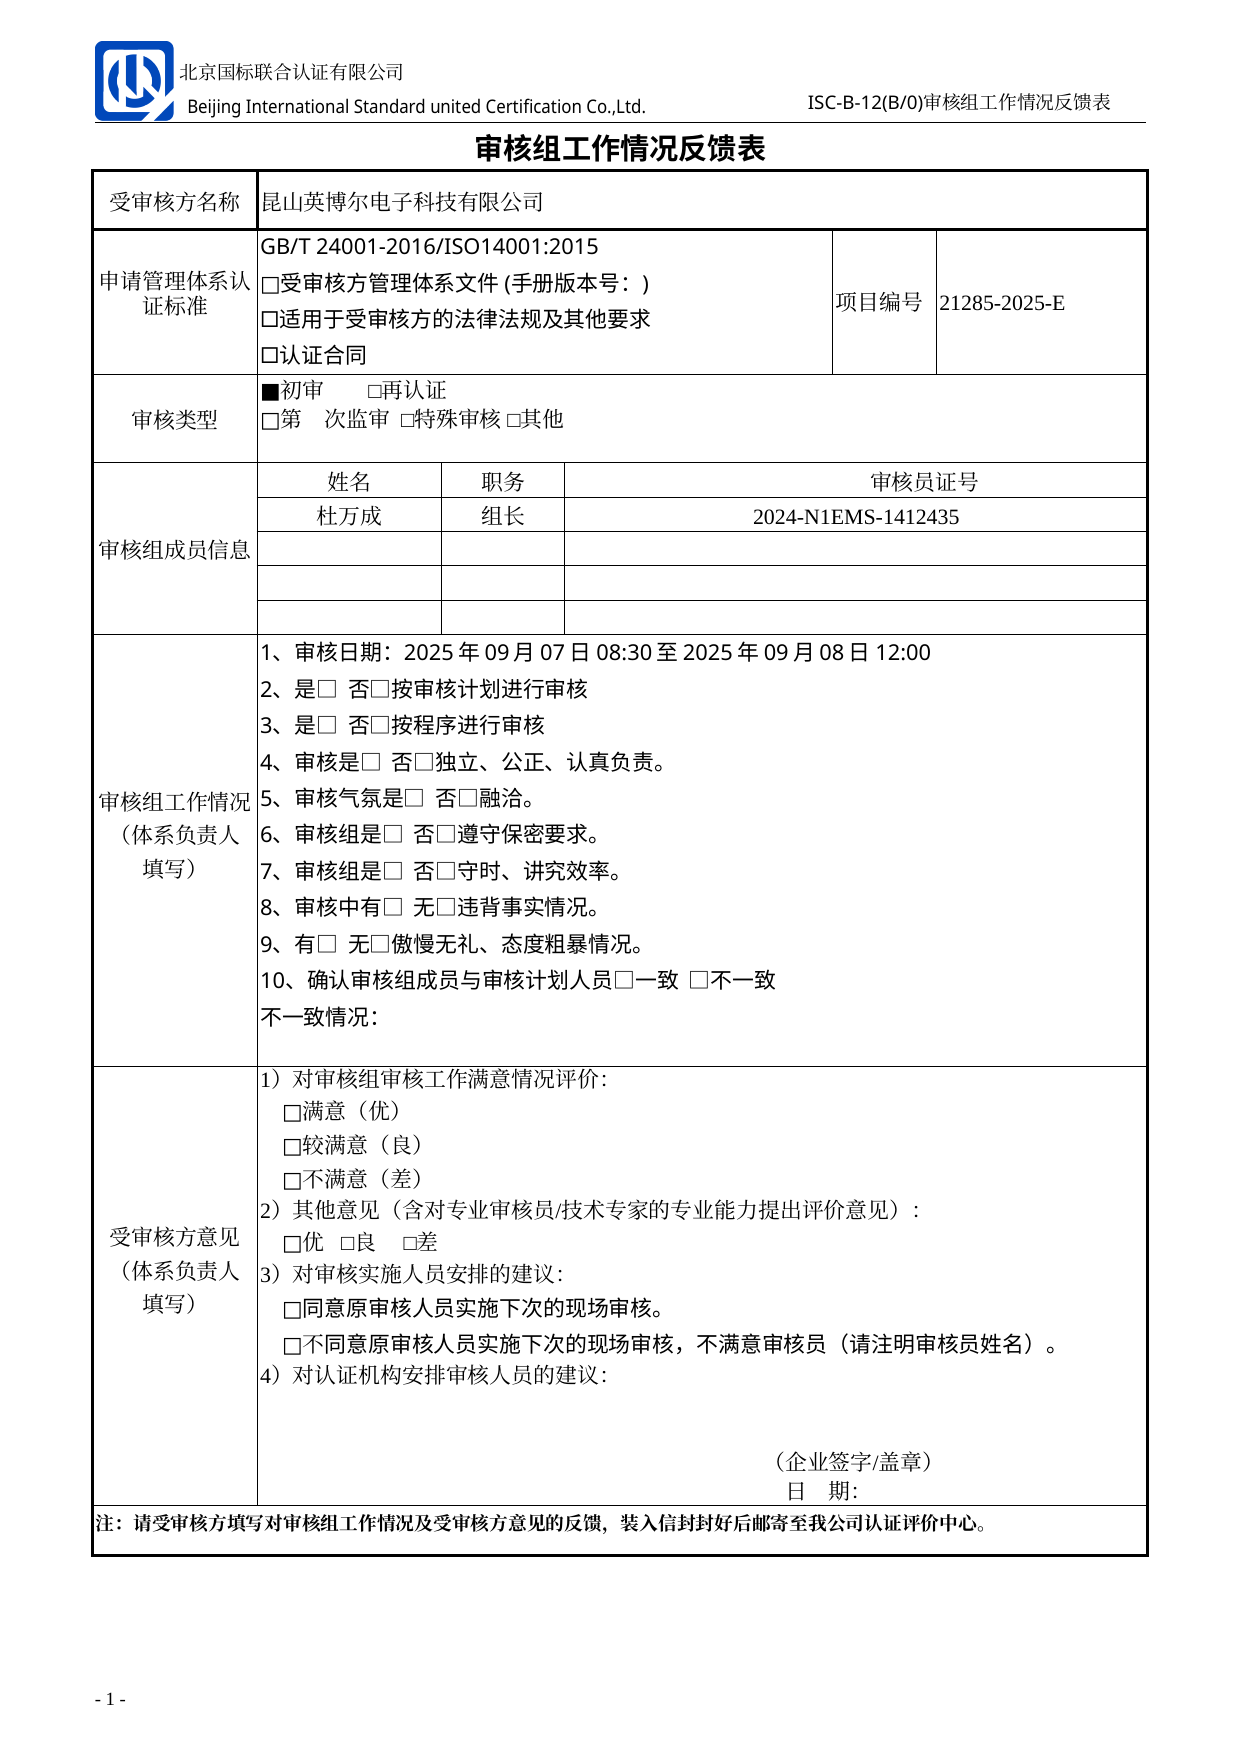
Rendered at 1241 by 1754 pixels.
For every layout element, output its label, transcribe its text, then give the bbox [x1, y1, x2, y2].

table_cell [565, 566, 1146, 600]
table_cell [258, 601, 441, 634]
table_cell [258, 566, 441, 600]
table_cell ■初审 □再认证 □第 次监审 □特殊审核 □其他 [258, 375, 1146, 462]
table_cell [565, 532, 1146, 565]
table_cell 组长 [442, 498, 564, 531]
picture [95, 41, 174, 121]
table_cell 申请管理体系认证标准 [94, 231, 257, 374]
table_cell 审核类型 [94, 375, 257, 462]
table_cell 职务 [442, 463, 564, 497]
table_cell [258, 532, 441, 565]
table_cell 受审核方意见（体系负责人 填写） [94, 1067, 257, 1504]
table_cell [565, 601, 1146, 634]
table_cell 注：请受审核方填写对审核组工作情况及受审核方意见的反馈，装入信封封好后邮寄至我公司认证评价中心。 [94, 1506, 1146, 1554]
table_cell 杜万成 [258, 498, 441, 531]
table_cell [442, 601, 564, 634]
table_cell 项目编号 [833, 231, 936, 374]
table_cell 姓名 [258, 463, 441, 497]
table_cell 2024-N1EMS-1412435 [565, 498, 1146, 531]
table_header 受审核方名称 [94, 172, 256, 228]
table_cell 1）对审核组审核工作满意情况评价： □满意（优） □较满意（良） □不满意（差） 2）其他意见（含对专业审核员/技术专家的专业能力提出评价意见）： □优 □良 □差 3）对审核实施人员安排的建议： □同意原审核人员实施下次的现场审核。 □不同意原审核人员实施下次的现场审核，不满意审核员（请注明审核员姓名）。 4）对认证机构安排审核人员的建议： （企业签字/盖章） 日 期： [258, 1067, 1146, 1504]
table_cell 审核员证号 [565, 463, 1146, 497]
table_cell GB/T 24001-2016/ISO14001:2015 □受审核方管理体系文件 (手册版本号：) 适用于受审核方的法律法规及其他要求 认证合同 [258, 231, 832, 374]
table_cell [442, 566, 564, 600]
table_cell 审核组成员信息 [94, 463, 257, 634]
table_cell 21285-2025-E [937, 231, 1146, 374]
table_cell [442, 532, 564, 565]
table_header 昆山英博尔电子科技有限公司 [259, 172, 1146, 228]
text 审核组工作情况反馈表 [94, 123, 1146, 169]
table_cell 审核组工作情况（体系负责人 填写） [94, 635, 257, 1066]
table_cell 1、审核日期：2025年09月07日 08:30至2025年09月08日 12:00 2、是□ 否□按审核计划进行审核 3、是□ 否□按程序进行审核 4、审核是□ 否□独立、公正、认真负责。 5、审核气氛是□ 否□融洽。 6、审核组是□ 否□遵守保密要求。 7、审核组是□ 否□守时、讲究效率。 8、审核中有□ 无□违背事实情况。 9、有□ 无□傲慢无礼、态度粗暴情况。 10、确认审核组成员与审核计划人员□一致 □不一致 不一致情况： [258, 635, 1146, 1066]
